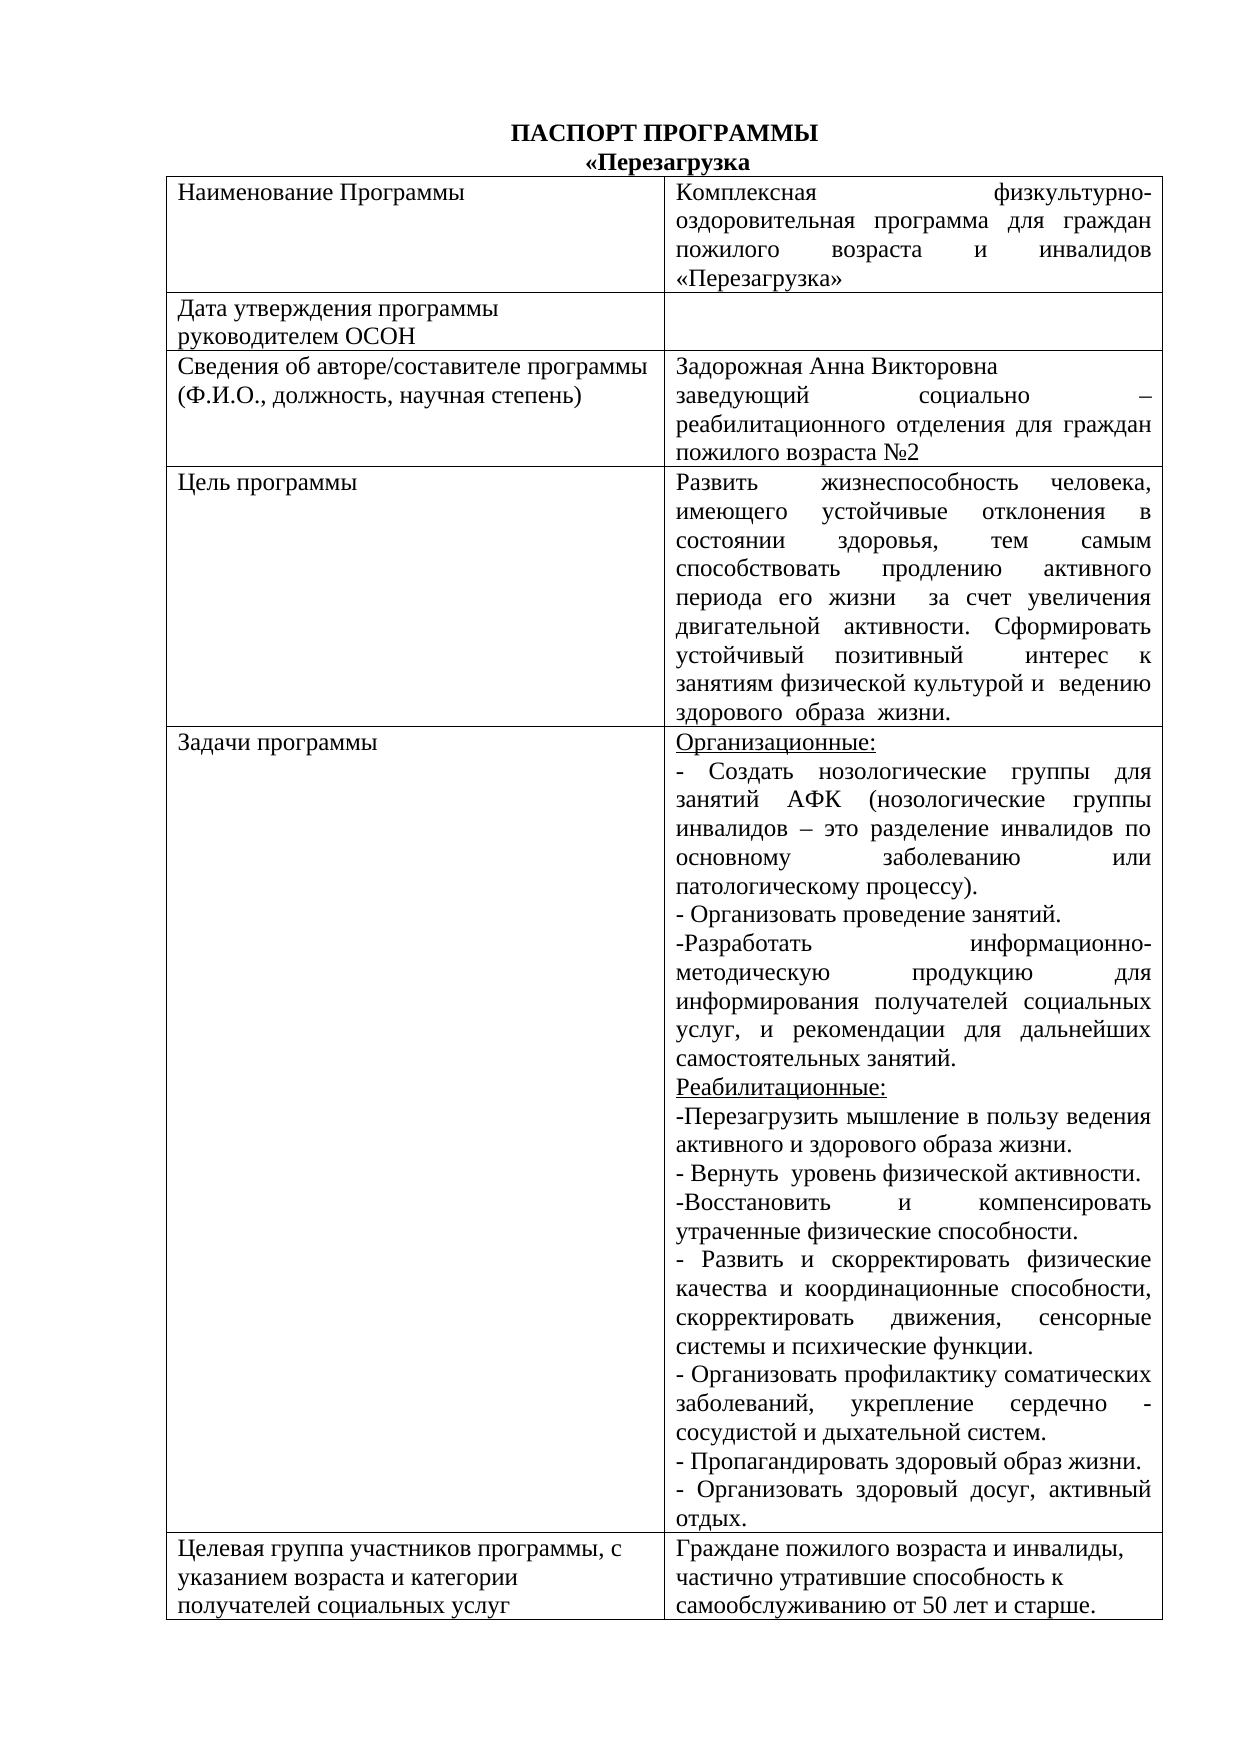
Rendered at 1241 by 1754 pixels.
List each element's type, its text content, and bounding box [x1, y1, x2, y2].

table_cell Организационные: - Создать нозологические группы для занятий АФК (нозологические группы инвалидов – это разделение инвалидов по основному заболеванию или патологическому процессу). - Организовать проведение занятий. -Разработать информационно-методическую продукцию для информирования получателей социальных услуг, и рекомендации для дальнейших самостоятельных занятий. Реабилитационные: -Перезагрузить мышление в пользу ведения активного и здорового образа жизни. - Вернуть уровень физической активности. -Восстановить и компенсировать утраченные физические способности. - Развить и скорректировать физические качества и координационные способности, скорректировать движения, сенсорные системы и психические функции. - Организовать профилактику соматических заболеваний, укрепление сердечно - сосудистой и дыхательной систем. - Пропагандировать здоровый образ жизни. - Организовать здоровый досуг, активный отдых. [665, 727, 1162, 1532]
table_cell Целевая группа участников программы, с указанием возраста и категории получателей социальных услуг [167, 1533, 664, 1619]
table_cell Граждане пожилого возраста и инвалиды, частично утратившие способность к самообслуживанию от 50 лет и старше. [665, 1533, 1162, 1619]
text «Перезагрузка [177, 147, 1152, 176]
table_cell Задорожная Анна Викторовна заведующий социально – реабилитационного отделения для граждан пожилого возраста №2 [665, 351, 1162, 466]
table_cell Цель программы [167, 467, 664, 726]
table_cell Дата утверждения программы руководителем ОСОН [167, 293, 664, 350]
table_header Наименование Программы [167, 177, 664, 292]
text ПАСПОРТ ПРОГРАММЫ [177, 118, 1152, 147]
table_cell Задачи программы [167, 727, 664, 1532]
table_cell Сведения об авторе/составителе программы (Ф.И.О., должность, научная степень) [167, 351, 664, 466]
table_cell Развить жизнеспособность человека, имеющего устойчивые отклонения в состоянии здоровья, тем самым способствовать продлению активного периода его жизни за счет увеличения двигательной активности. Сформировать устойчивый позитивный интерес к занятиям физической культурой и ведению здорового образа жизни. [665, 467, 1162, 726]
table_header Комплексная физкультурно-оздоровительная программа для граждан пожилого возраста и инвалидов «Перезагрузка» [665, 177, 1162, 292]
table_cell [665, 293, 1162, 350]
